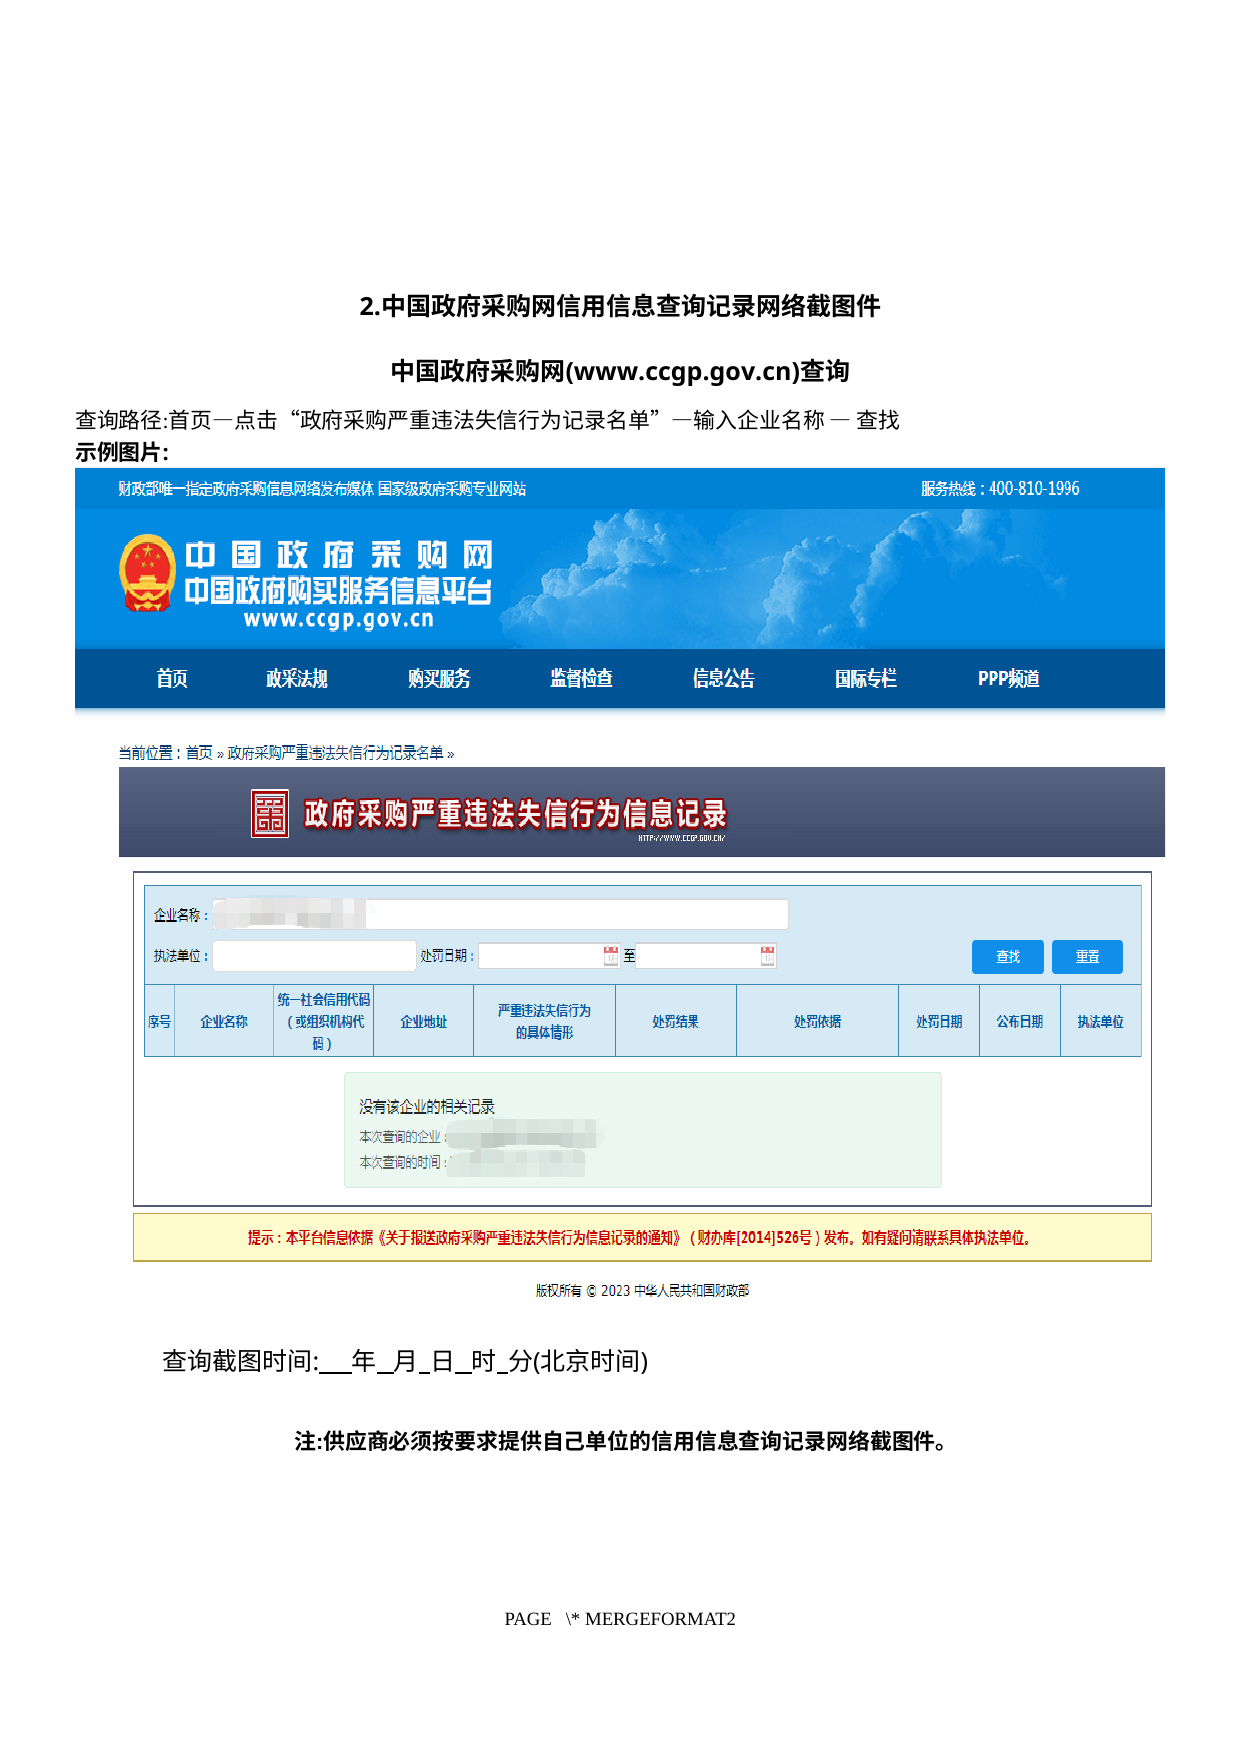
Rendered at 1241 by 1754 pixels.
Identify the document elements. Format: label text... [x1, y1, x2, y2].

picture [75, 467, 1166, 1305]
text 查询路径:首页—点击“政府采购严重违法失信行为记录名单”—输入企业名称 — 查找 [75, 402, 1165, 435]
text 注:供应商必须按要求提供自己单位的信用信息查询记录网络截图件｡ [75, 1424, 1165, 1456]
text 中国政府采购网(www.ccgp.gov.cn)查询 [75, 337, 1165, 402]
text 查询截图时间: 年 月 日 时 分(北京时间) [75, 1327, 1165, 1392]
text 示例图片: [75, 435, 1165, 467]
text 2.中国政府采购网信用信息查询记录网络截图件 [75, 272, 1165, 337]
